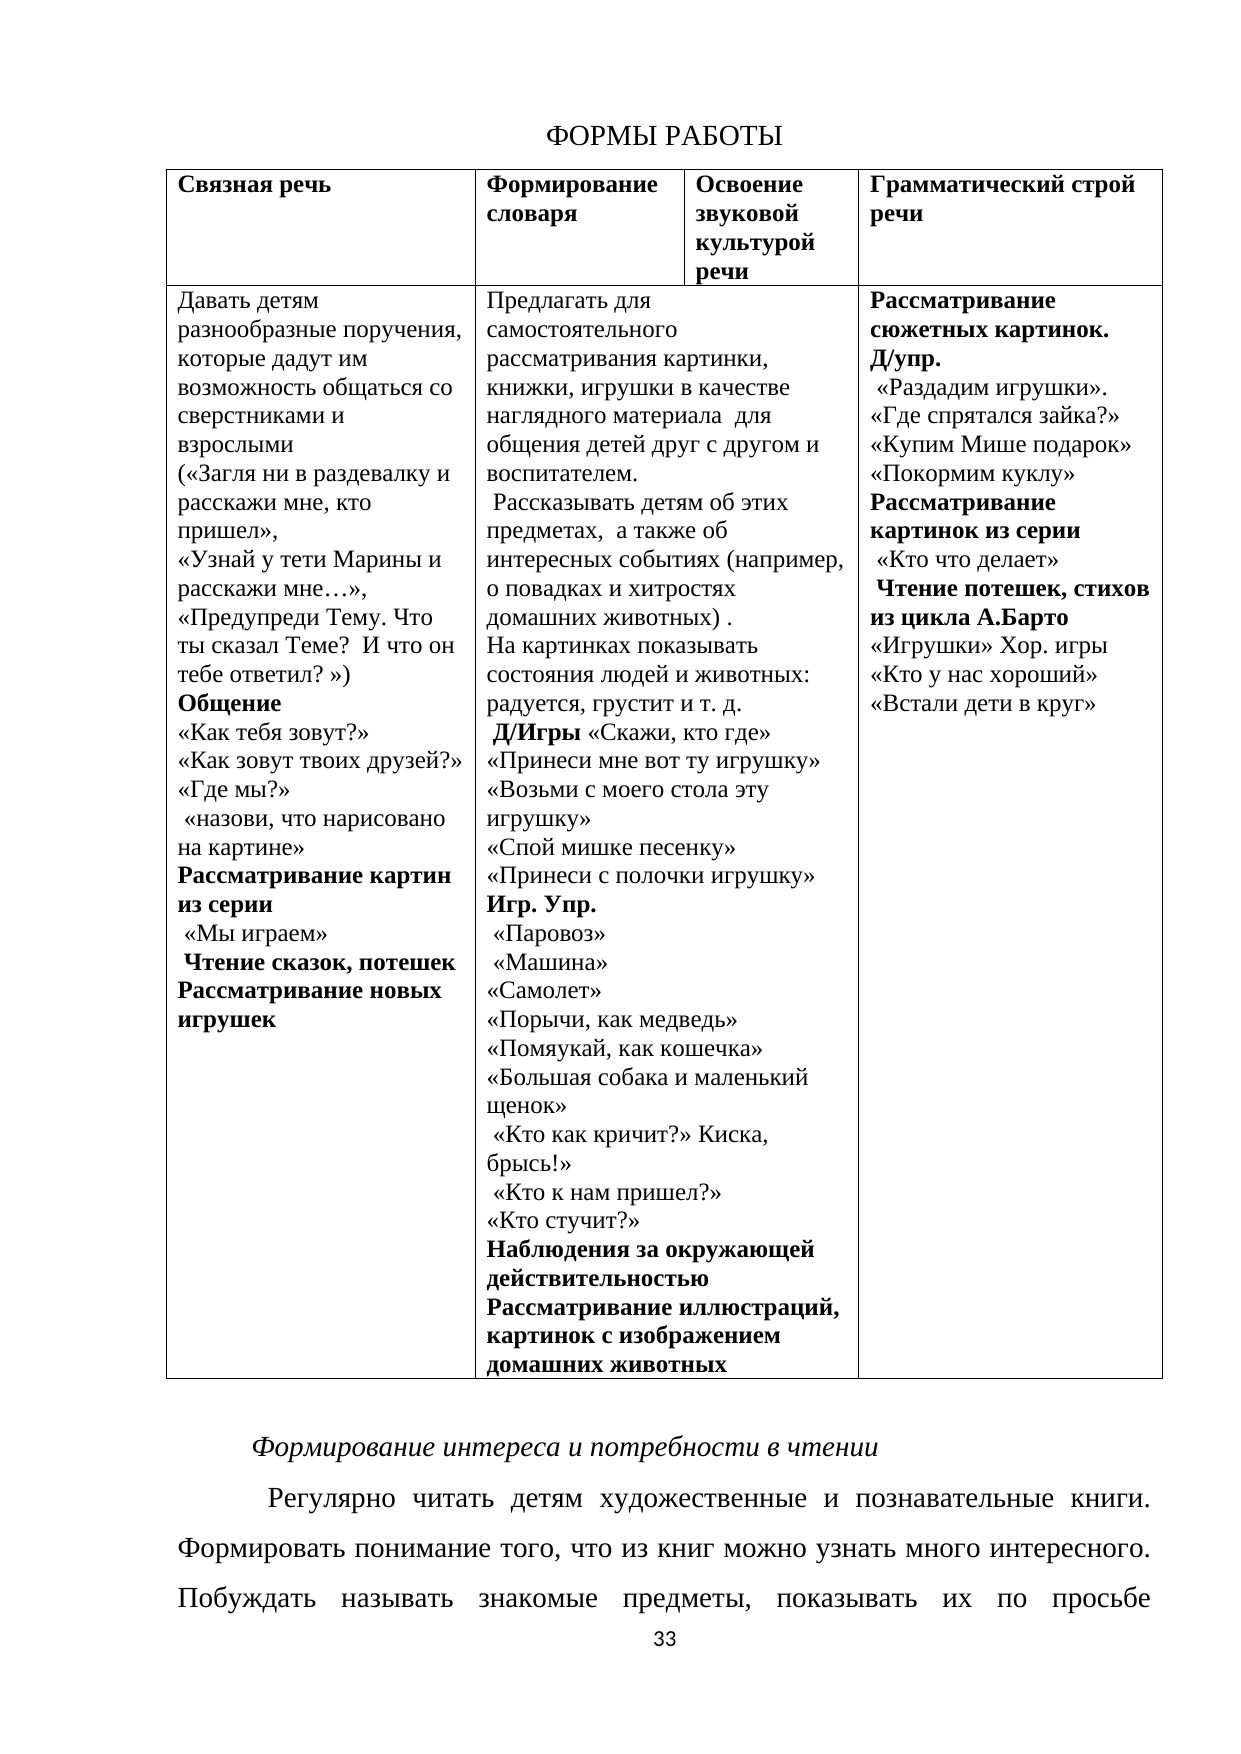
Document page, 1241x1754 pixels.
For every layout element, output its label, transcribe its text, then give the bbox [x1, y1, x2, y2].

text ФОРМЫ РАБОТЫ [177, 118, 1152, 152]
table_cell Рассматривание сюжетных картинок. Д/упр. «Раздадим игрушки». «Где спрятался зайка?» «Купим Мише подарок» «Покормим куклу» Рассматривание картинок из серии «Кто что делает» Чтение потешек, стихов из цикла А.Барто «Игрушки» Хор. игры «Кто у нас хороший» «Встали дети в круг» [859, 286, 1162, 1378]
table_header Освоение звуковой культурой речи [685, 170, 858, 284]
table_cell Предлагать для самостоятельного рассматривания картинки, книжки, игрушки в качестве наглядного материала для общения детей друг с другом и воспитателем. Рассказывать детям об этих предметах, а также об интересных событиях (например, о повадках и хитростях домашних животных) . На картинках показывать состояния людей и животных: радуется, грустит и т. д. Д/Игры «Скажи, кто где» «Принеси мне вот ту игрушку» «Возьми с моего стола эту игрушку» «Спой мишке песенку» «Принеси с полочки игрушку» Игр. Упр. «Паровоз» «Машина» «Самолет» «Порычи, как медведь» «Помяукай, как кошечка» «Большая собака и маленький щенок» «Кто как кричит?» Киска, брысь!» «Кто к нам пришел?» «Кто стучит?» Наблюдения за окружающей действительностью Рассматривание иллюстраций, картинок с изображением домашних животных [476, 286, 858, 1378]
table_header Грамматический строй речи [859, 170, 1162, 284]
text Формирование интереса и потребности в чтении [177, 1429, 1152, 1463]
table_header Связная речь [167, 170, 475, 284]
table_header Формирование словаря [476, 170, 684, 284]
table_cell Давать детям разнообразные поручения, которые дадут им возможность общаться со сверстниками и взрослыми («Загля ни в раздевалку и расскажи мне, кто пришел», «Узнай у тети Марины и расскажи мне…», «Предупреди Тему. Что ты сказал Теме? И что он тебе ответил? ») Общение «Как тебя зовут?» «Как зовут твоих друзей?» «Где мы?» «назови, что нарисовано на картине» Рассматривание картин из серии «Мы играем» Чтение сказок, потешек Рассматривание новых игрушек [167, 286, 475, 1378]
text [177, 1480, 1152, 1614]
